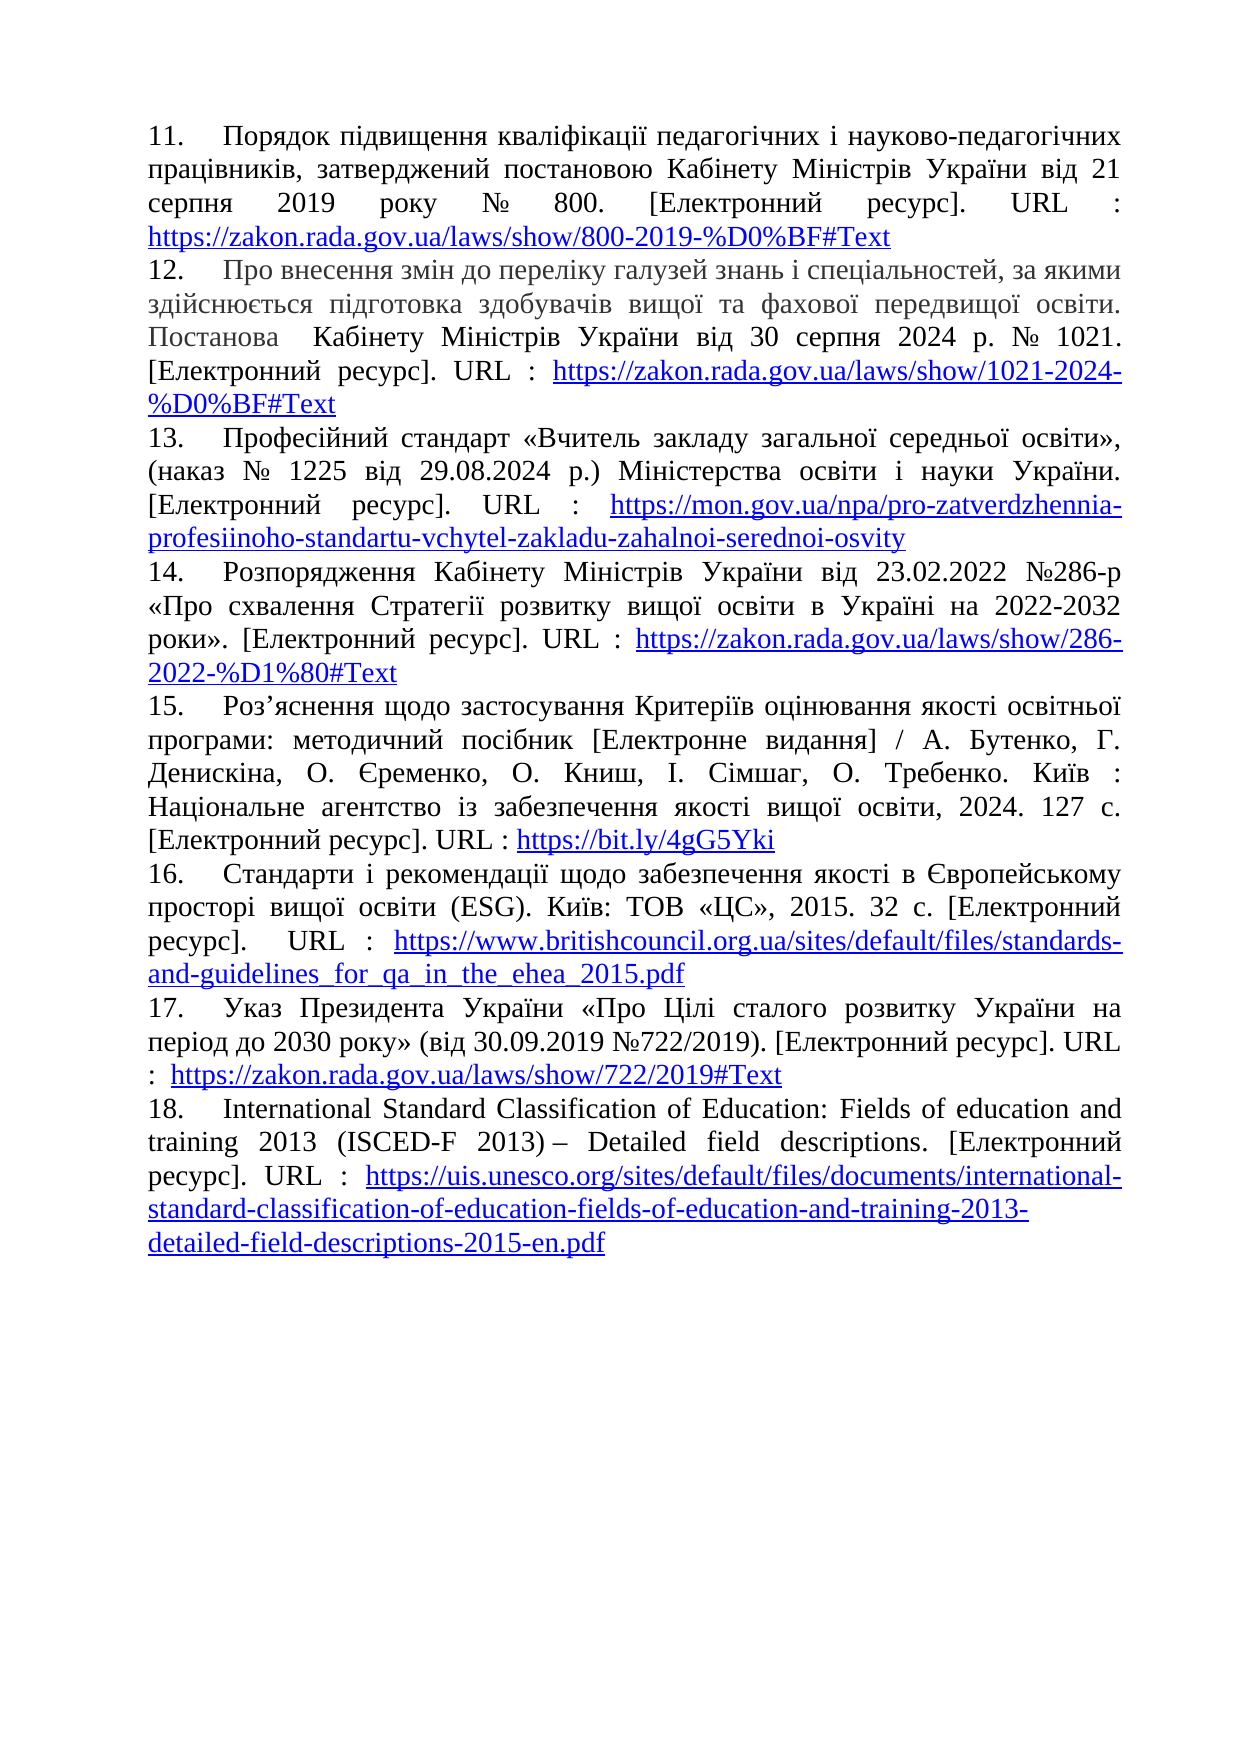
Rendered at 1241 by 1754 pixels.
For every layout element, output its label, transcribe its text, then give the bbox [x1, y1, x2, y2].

list Стандарти і рекомендації щодо забезпечення якості в Європейському просторі вищої освіти (ESG). Київ: ТОВ «ЦС», 2015. 32 c. [Електронний ресурс]. URL : https://www.britishcouncil.org.ua/sites/default/files/standards-and-guidelines_for_qa_in_the_ehea_2015.pdf [148, 856, 1122, 990]
list Про внесення змін до переліку галузей знань і спеціальностей, за якими здійснюється підготовка здобувачів вищої та фахової передвищої освіти. Постанова Кабінету Міністрів України від 30 серпня 2024 р. № 1021. [Електронний ресурс]. URL : https://zakon.rada.gov.ua/laws/show/1021-2024-%D0%BF#Text [148, 252, 1122, 420]
list Розпорядження Кабінету Міністрів України від 23.02.2022 №286-р «Про схвалення Стратегії розвитку вищої освіти в Україні на 2022-2032 роки». [Електронний ресурс]. URL : https://zakon.rada.gov.ua/laws/show/286-2022-%D1%80#Text [148, 554, 1122, 688]
list Указ Президента України «Про Цілі сталого розвитку України на період до 2030 року» (від 30.09.2019 №722/2019). [Електронний ресурс]. URL : https://zakon.rada.gov.ua/laws/show/722/2019#Text [148, 990, 1122, 1091]
list Професійний стандарт «Вчитель закладу загальної середньої освіти», (наказ № 1225 від 29.08.2024 р.) Міністерства освіти і науки України. [Електронний ресурс]. URL : https://mon.gov.ua/npa/pro-zatverdzhennia-profesiinoho-standartu-vchytel-zakladu-zahalnoi-serednoi-osvity [148, 420, 1122, 554]
list Роз’яснення щодо застосування Критеріїв оцінювання якості освітньої програми: методичний посібник [Електронне видання] / А. Бутенко, Г. Денискіна, О. Єременко, О. Книш, І. Сімшаг, О. Требенко. Київ : Національне агентство із забезпечення якості вищої освіти, 2024. 127 с. [Електронний ресурс]. URL : https://bit.ly/4gG5Yki [148, 688, 1122, 856]
list International Standard Classification of Education: Fields of education and training 2013 (ISCED-F 2013) – Detailed field descriptions. [Електронний ресурс]. URL : https://uis.unesco.org/sites/default/files/documents/international-standard-classification-of-education-fields-of-education-and-training-2013-detailed-field-descriptions-2015-en.pdf [148, 1091, 1122, 1258]
list Порядок підвищення кваліфікації педагогічних і науково-педагогічних працівників, затверджений постановою Кабінету Міністрів України від 21 серпня 2019 року № 800. [Електронний ресурс]. URL : https://zakon.rada.gov.ua/laws/show/800-2019-%D0%BF#Text [148, 118, 1122, 252]
